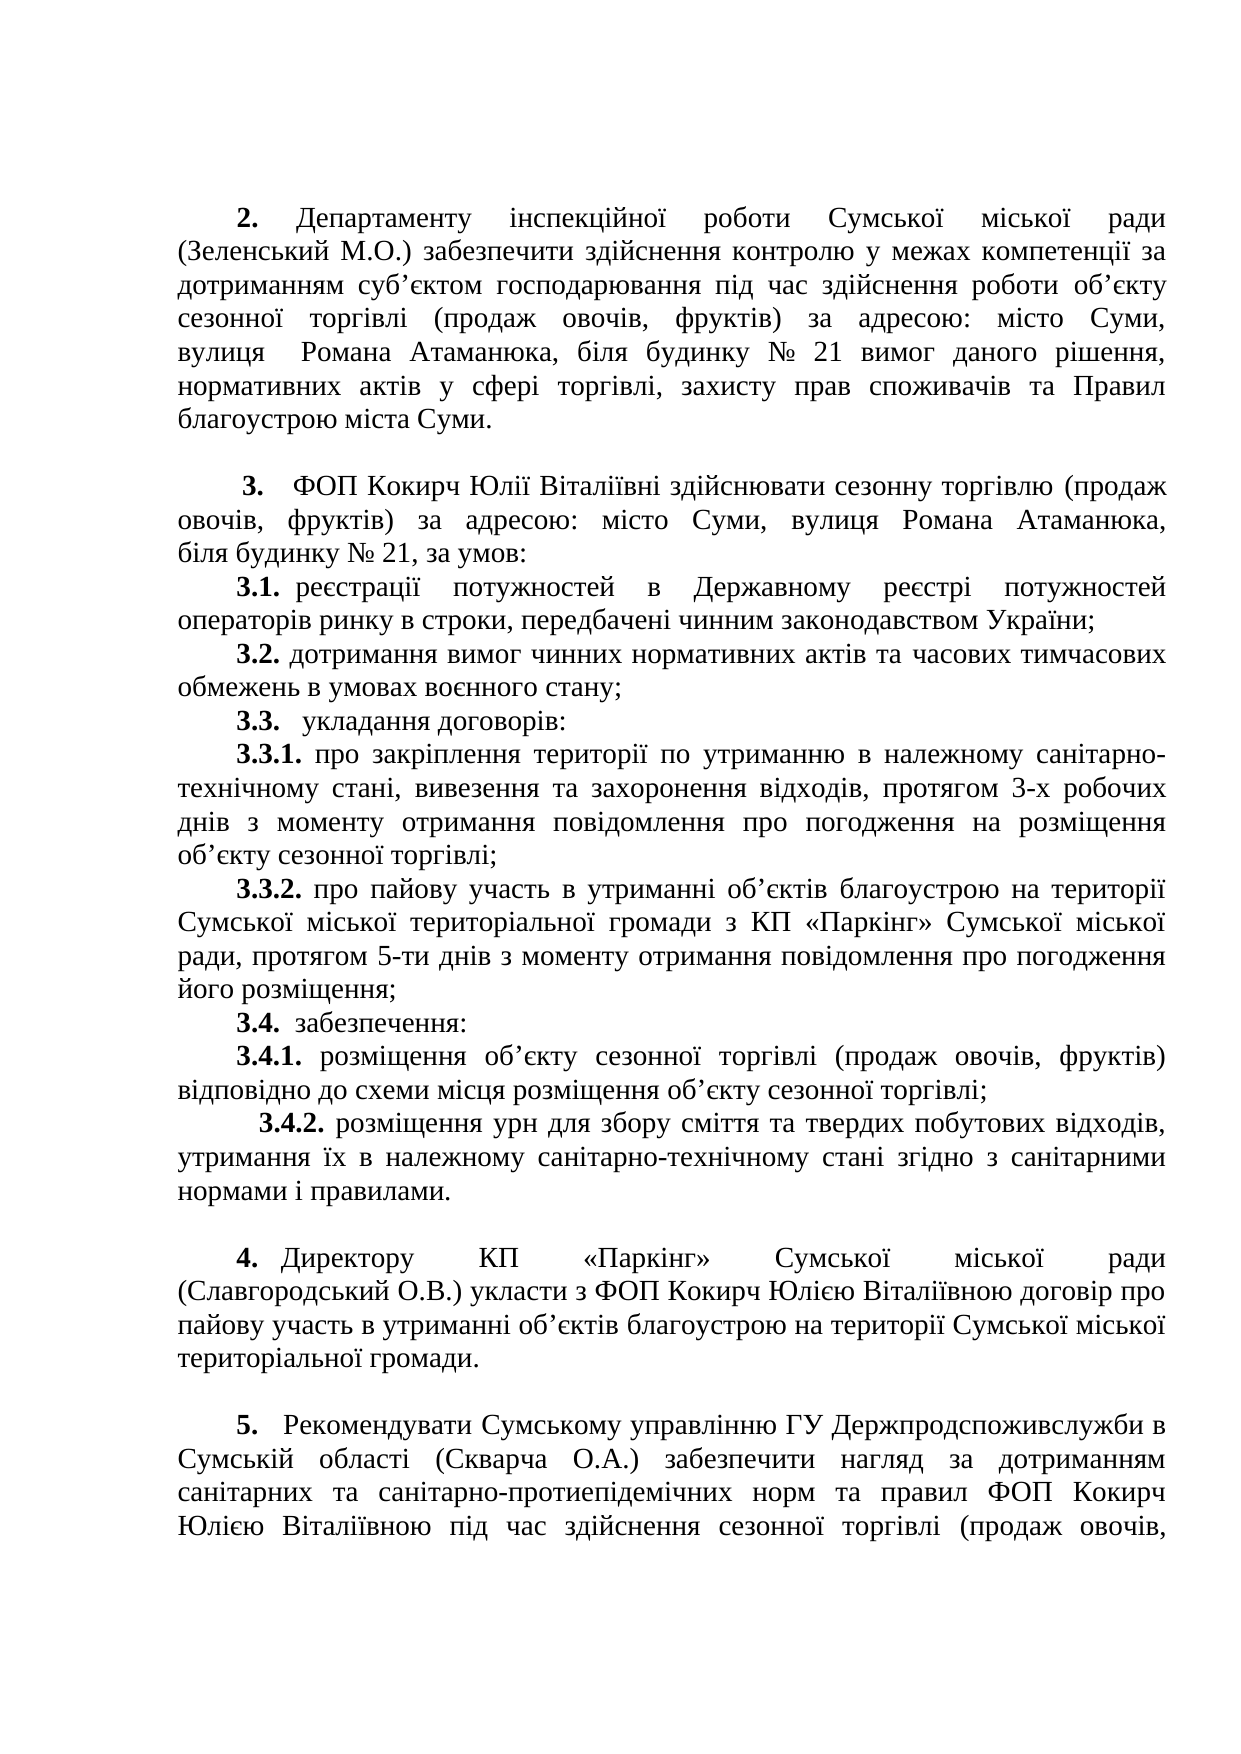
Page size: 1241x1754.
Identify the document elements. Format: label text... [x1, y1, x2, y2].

list Директору КП «Паркінг» Сумської міської ради (Славгородський О.В.) укласти з ФОП Кокирч Юлією Віталіївною договір про пайову участь в утриманні об’єктів благоустрою на території Сумської міської територіальної громади. [177, 1240, 1167, 1374]
list реєстрації потужностей в Державному реєстрі потужностей операторів ринку в строки, передбачені чинним законодавством України; [177, 569, 1167, 636]
text 3.4.2. розміщення урн для збору сміття та твердих побутових відходів, утримання їх в належному санітарно-технічному стані згідно з санітарними нормами і правилами. [177, 1106, 1167, 1206]
text 3.3. укладання договорів: [177, 703, 1167, 737]
text 3.3.2. про пайову участь в утриманні об’єктів благоустрою на території Сумської міської територіальної громади з КП «Паркінг» Сумської міської ради, протягом 5-ти днів з моменту отримання повідомлення про погодження його розміщення; [177, 871, 1167, 1005]
list 3.4.1. розміщення об’єкту сезонної торгівлі (продаж овочів, фруктів) відповідно до схеми місця розміщення об’єкту сезонної торгівлі; [177, 1038, 1167, 1106]
text 2. Департаменту інспекційної роботи Сумської міської ради (Зеленський М.О.) забезпечити здійснення контролю у межах компетенції за дотриманням суб’єктом господарювання під час здійснення роботи об’єкту сезонної торгівлі (продаж овочів, фруктів) за адресою: місто Суми, вулиця Романа Атаманюка, біля будинку № 21 вимог даного рішення, нормативних актів у сфері торгівлі, захисту прав споживачів та Правил благоустрою міста Суми. [177, 200, 1167, 435]
text 3.3.1. про закріплення території по утриманню в належному санітарно-технічному стані, вивезення та захоронення відходів, протягом 3-х робочих днів з моменту отримання повідомлення про погодження на розміщення об’єкту сезонної торгівлі; [177, 737, 1167, 871]
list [177, 1407, 1167, 1542]
text 3. ФОП Кокирч Юлії Віталіївні здійснювати сезонну торгівлю (продаж овочів, фруктів) за адресою: місто Суми, вулиця Романа Атаманюка, біля будинку № 21, за умов: [177, 468, 1167, 569]
text 3.2. дотримання вимог чинних нормативних актів та часових тимчасових обмежень в умовах воєнного стану; [177, 636, 1167, 703]
list 3.4. забезпечення: [177, 1005, 1167, 1038]
